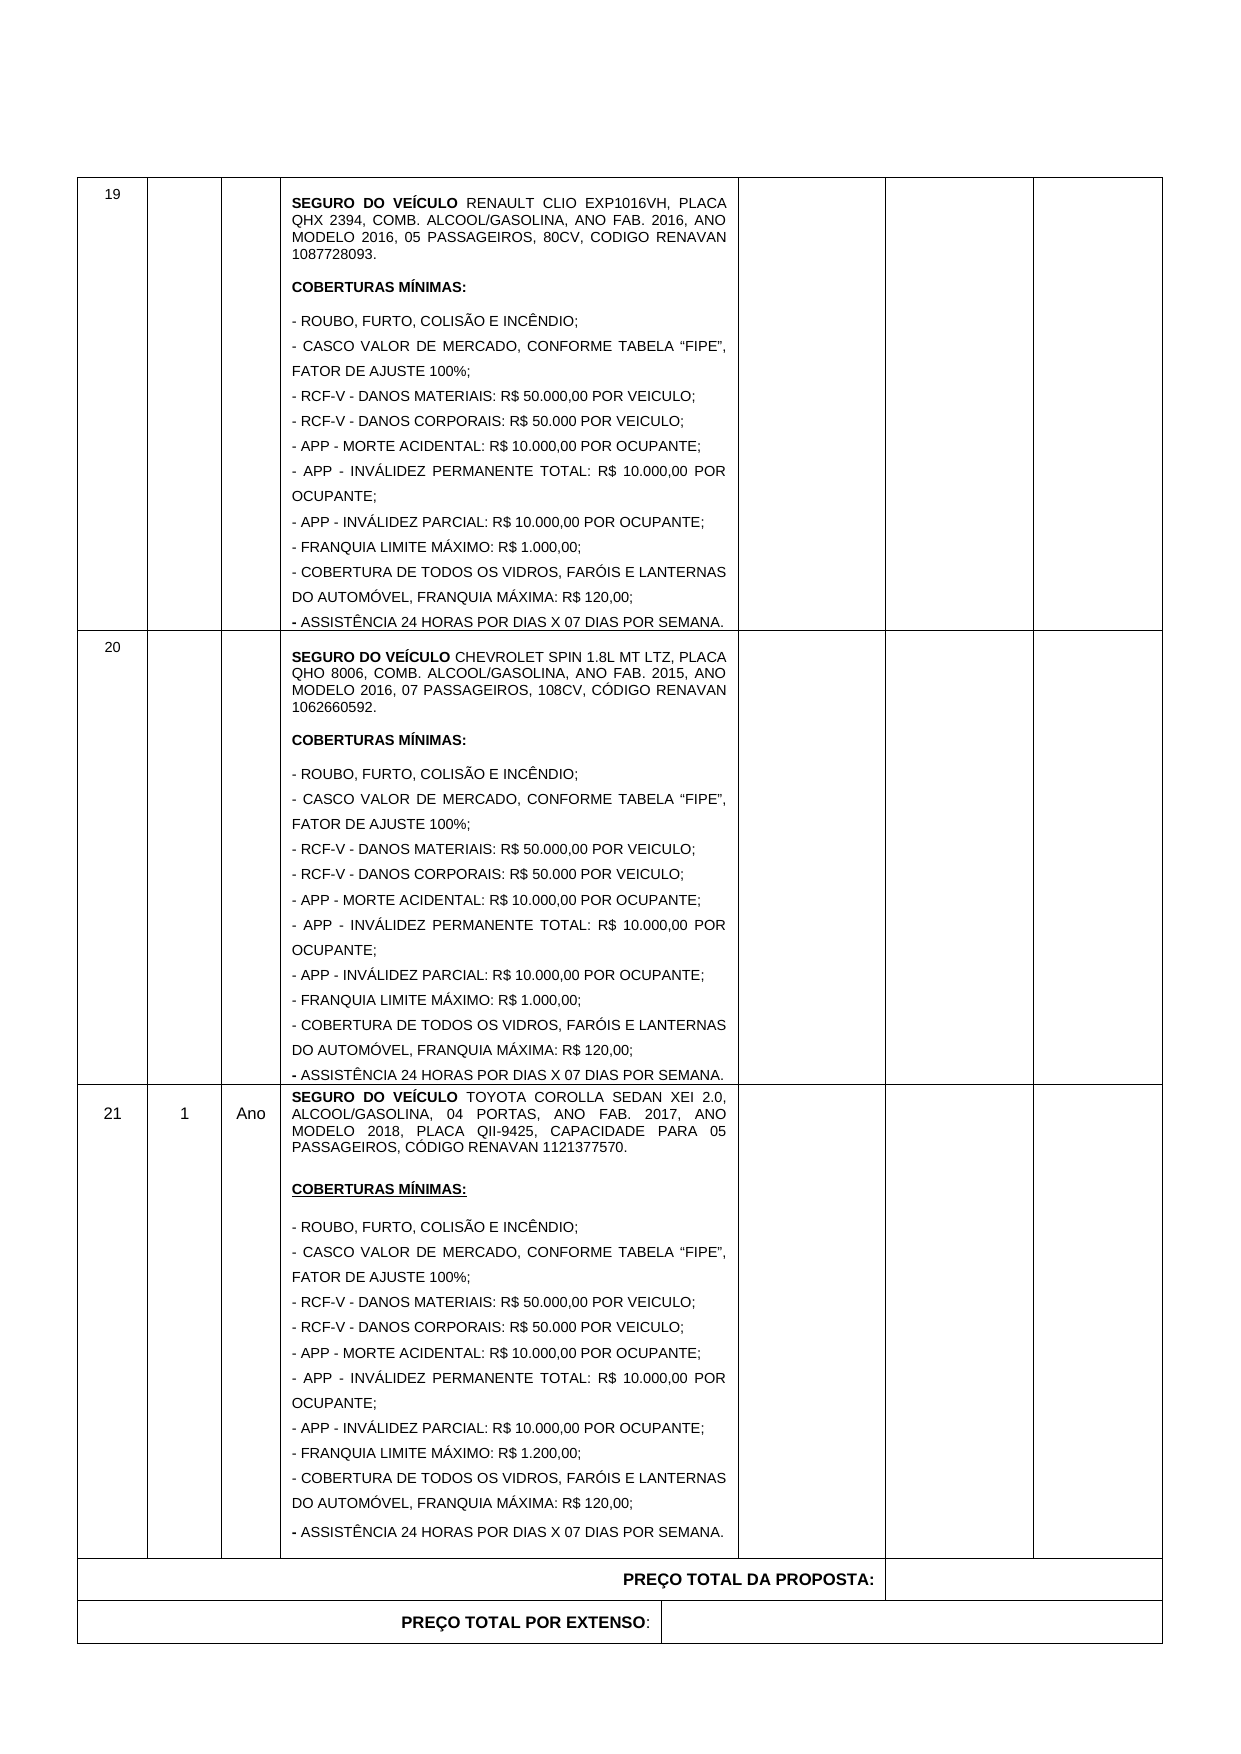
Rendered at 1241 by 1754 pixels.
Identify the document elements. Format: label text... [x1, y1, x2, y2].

table_cell 21 [78, 1085, 147, 1558]
table_cell 19 [78, 178, 147, 630]
table_cell [739, 178, 885, 630]
table_cell [1034, 1085, 1162, 1558]
table_cell [886, 631, 1033, 1084]
table_cell [886, 1559, 1162, 1600]
table_cell PREÇO TOTAL POR EXTENSO: [78, 1601, 661, 1643]
table_cell [148, 631, 221, 1084]
table_cell [739, 1085, 885, 1558]
table_cell 20 [78, 631, 147, 1084]
table_cell SEGURO DO VEÍCULO TOYOTA COROLLA SEDAN XEI 2.0, ALCOOL/GASOLINA, 04 PORTAS, ANO FAB. 2017, ANO MODELO 2018, PLACA QII-9425, CAPACIDADE PARA 05 PASSAGEIROS, CÓDIGO RENAVAN 1121377570. COBERTURAS MÍNIMAS: - ROUBO, FURTO, COLISÃO E INCÊNDIO; - CASCO VALOR DE MERCADO, CONFORME TABELA “FIPE”, FATOR DE AJUSTE 100%; - RCF-V - DANOS MATERIAIS: R$ 50.000,00 POR VEICULO; - RCF-V - DANOS CORPORAIS: R$ 50.000 POR VEICULO; - APP - MORTE ACIDENTAL: R$ 10.000,00 POR OCUPANTE; - APP - INVÁLIDEZ PERMANENTE TOTAL: R$ 10.000,00 POR OCUPANTE; - APP - INVÁLIDEZ PARCIAL: R$ 10.000,00 POR OCUPANTE; - FRANQUIA LIMITE MÁXIMO: R$ 1.200,00; - COBERTURA DE TODOS OS VIDROS, FARÓIS E LANTERNAS DO AUTOMÓVEL, FRANQUIA MÁXIMA: R$ 120,00; - ASSISTÊNCIA 24 HORAS POR DIAS X 07 DIAS POR SEMANA. [281, 1085, 738, 1558]
table_cell [1034, 631, 1162, 1084]
table_cell SEGURO DO VEÍCULO CHEVROLET SPIN 1.8L MT LTZ, PLACA QHO 8006, COMB. ALCOOL/GASOLINA, ANO FAB. 2015, ANO MODELO 2016, 07 PASSAGEIROS, 108CV, CÓDIGO RENAVAN 1062660592. COBERTURAS MÍNIMAS: - ROUBO, FURTO, COLISÃO E INCÊNDIO; - CASCO VALOR DE MERCADO, CONFORME TABELA “FIPE”, FATOR DE AJUSTE 100%; - RCF-V - DANOS MATERIAIS: R$ 50.000,00 POR VEICULO; - RCF-V - DANOS CORPORAIS: R$ 50.000 POR VEICULO; - APP - MORTE ACIDENTAL: R$ 10.000,00 POR OCUPANTE; - APP - INVÁLIDEZ PERMANENTE TOTAL: R$ 10.000,00 POR OCUPANTE; - APP - INVÁLIDEZ PARCIAL: R$ 10.000,00 POR OCUPANTE; - FRANQUIA LIMITE MÁXIMO: R$ 1.000,00; - COBERTURA DE TODOS OS VIDROS, FARÓIS E LANTERNAS DO AUTOMÓVEL, FRANQUIA MÁXIMA: R$ 120,00; - ASSISTÊNCIA 24 HORAS POR DIAS X 07 DIAS POR SEMANA. [281, 631, 738, 1084]
table_cell Ano [222, 1085, 280, 1558]
table_cell [148, 178, 221, 630]
table_cell [222, 178, 280, 630]
table_cell PREÇO TOTAL DA PROPOSTA: [78, 1559, 885, 1600]
table_cell [739, 631, 885, 1084]
table_cell 1 [148, 1085, 221, 1558]
table_cell [886, 1085, 1033, 1558]
table_cell [886, 178, 1033, 630]
table_cell SEGURO DO VEÍCULO RENAULT CLIO EXP1016VH, PLACA QHX 2394, COMB. ALCOOL/GASOLINA, ANO FAB. 2016, ANO MODELO 2016, 05 PASSAGEIROS, 80CV, CODIGO RENAVAN 1087728093. COBERTURAS MÍNIMAS: - ROUBO, FURTO, COLISÃO E INCÊNDIO; - CASCO VALOR DE MERCADO, CONFORME TABELA “FIPE”, FATOR DE AJUSTE 100%; - RCF-V - DANOS MATERIAIS: R$ 50.000,00 POR VEICULO; - RCF-V - DANOS CORPORAIS: R$ 50.000 POR VEICULO; - APP - MORTE ACIDENTAL: R$ 10.000,00 POR OCUPANTE; - APP - INVÁLIDEZ PERMANENTE TOTAL: R$ 10.000,00 POR OCUPANTE; - APP - INVÁLIDEZ PARCIAL: R$ 10.000,00 POR OCUPANTE; - FRANQUIA LIMITE MÁXIMO: R$ 1.000,00; - COBERTURA DE TODOS OS VIDROS, FARÓIS E LANTERNAS DO AUTOMÓVEL, FRANQUIA MÁXIMA: R$ 120,00; - ASSISTÊNCIA 24 HORAS POR DIAS X 07 DIAS POR SEMANA. [281, 178, 738, 630]
table_cell [222, 631, 280, 1084]
table_cell [662, 1601, 1162, 1643]
table_cell [1034, 178, 1162, 630]
